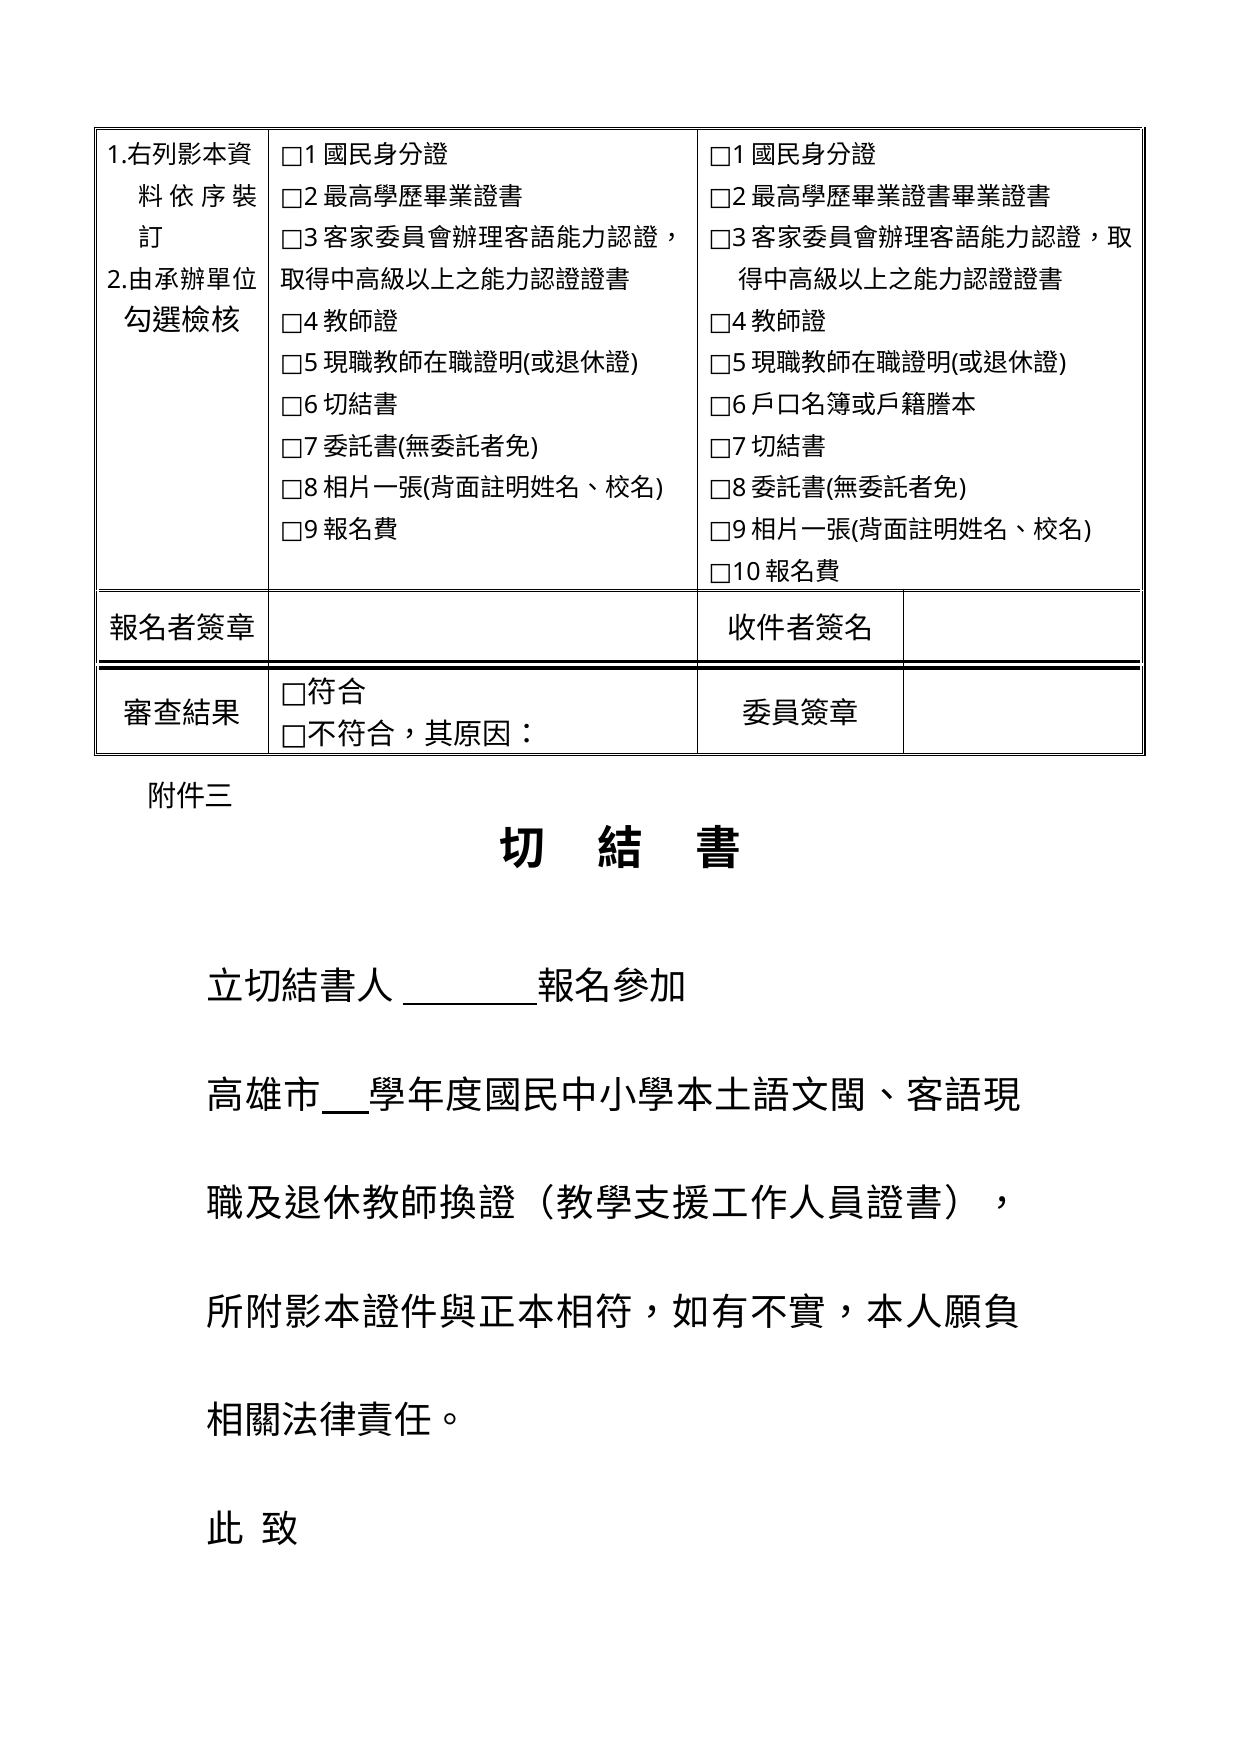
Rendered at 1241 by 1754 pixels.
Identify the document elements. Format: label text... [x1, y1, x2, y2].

table_cell 審查結果 [95, 660, 268, 753]
table_cell □1國民身分證 □2最高學歷畢業證書 □3客家委員會辦理客語能力認證，取得中高級以上之能力認證證書 □4教師證 □5現職教師在職證明(或退休證) □6切結書 □7委託書(無委託者免) □8相片一張(背面註明姓名、校名) □9報名費 [269, 130, 697, 588]
table_cell □符合 □不符合，其原因： [269, 670, 697, 753]
table_cell 委員簽章 [698, 670, 903, 753]
table_cell [904, 589, 1142, 660]
text 高雄市 學年度國民中小學本土語文閩、客語現職及退休教師換證（教學支援工作人員證書），所附影本證件與正本相符，如有不實，本人願負相關法律責任。 [207, 1064, 1021, 1444]
table_cell 收件者簽名 [698, 592, 903, 660]
text 切 結 書 [148, 831, 1092, 873]
table_cell [269, 592, 697, 660]
table_cell □1國民身分證 □2最高學歷畢業證書畢業證書 □3客家委員會辦理客語能力認證，取得中高級以上之能力認證證書 □4教師證 □5現職教師在職證明(或退休證) □6戶口名簿或戶籍謄本 □7切結書 □8委託書(無委託者免) □9相片一張(背面註明姓名、校名) □10報名費 [697, 127, 1144, 588]
table_cell 報名者簽章 [97, 589, 268, 660]
text 立切結書人 報名參加 [207, 956, 1021, 1010]
text 此 致 [207, 1499, 1021, 1553]
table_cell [97, 130, 268, 588]
table_cell [904, 660, 1144, 753]
text 附件三 [148, 756, 1092, 831]
